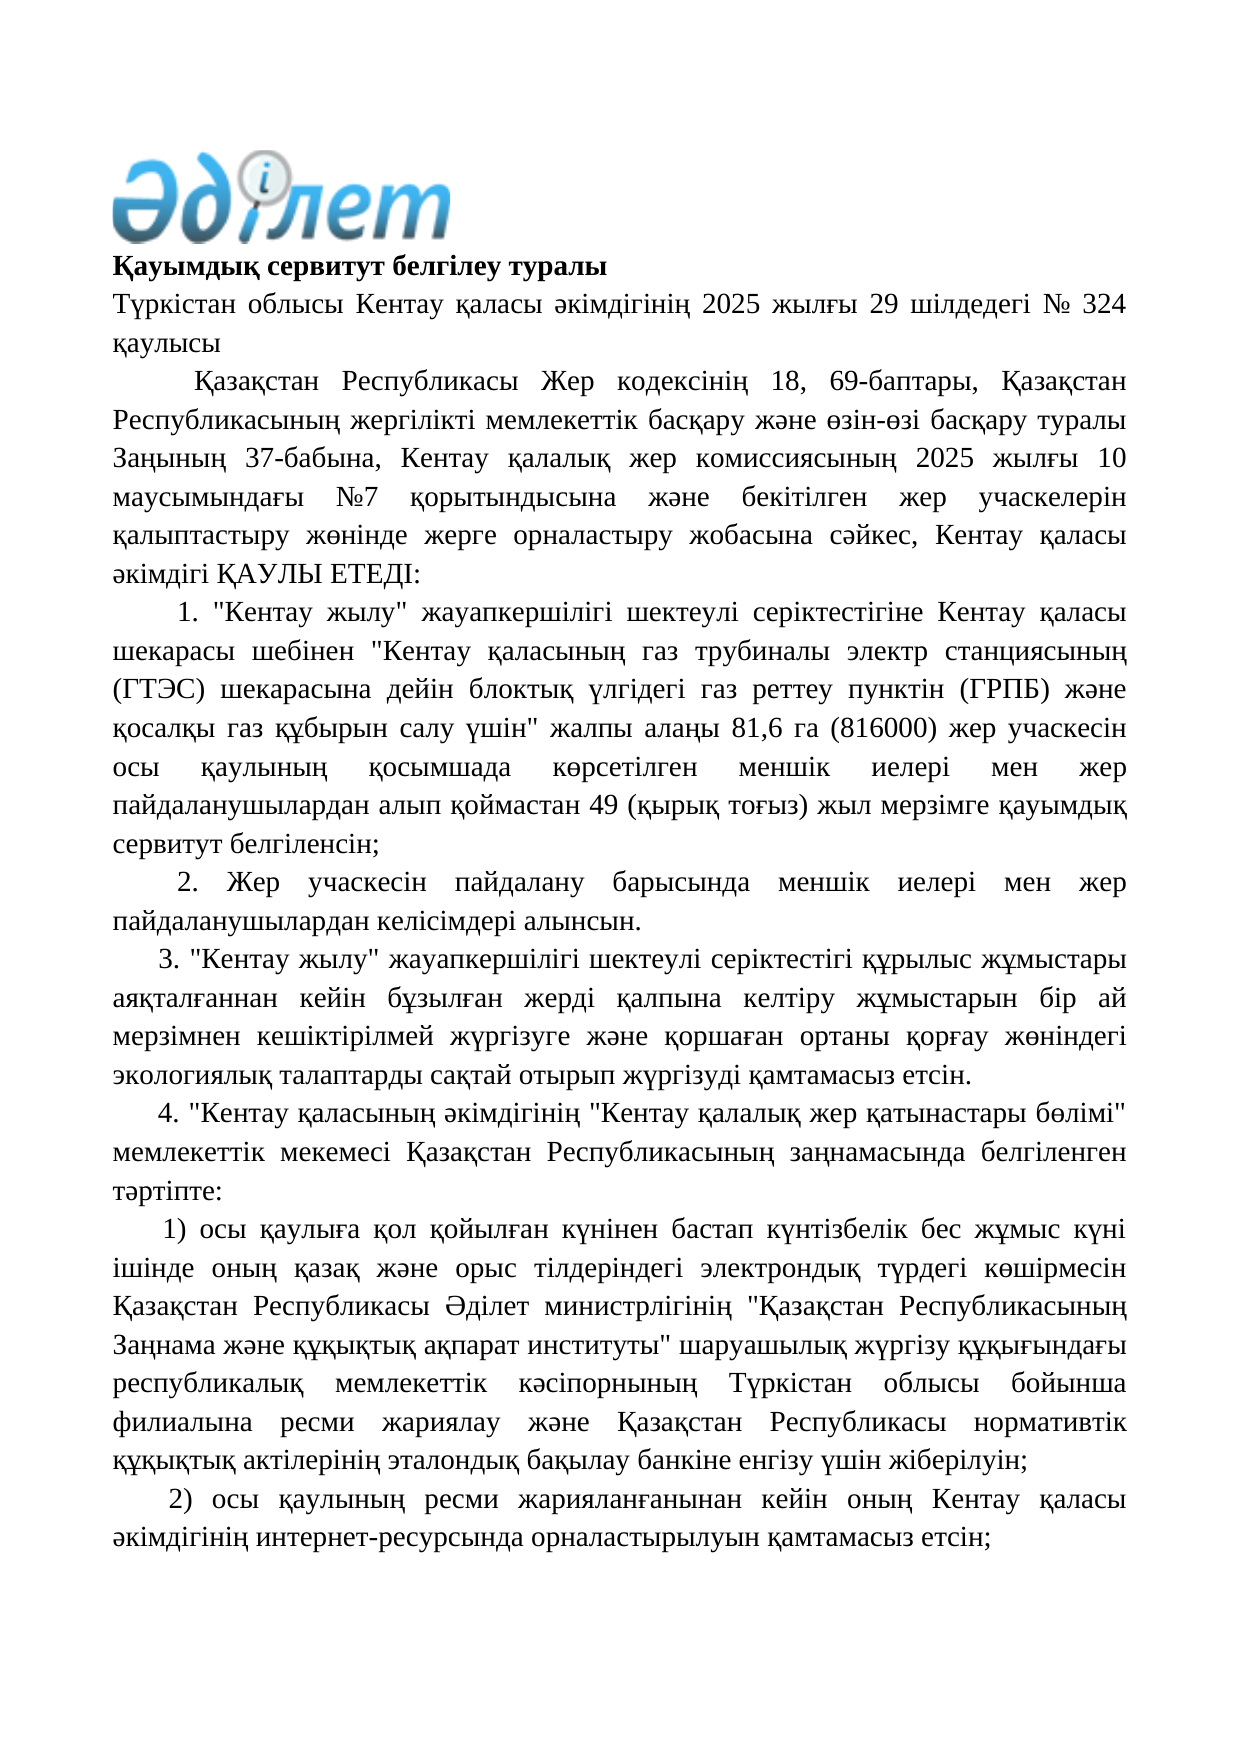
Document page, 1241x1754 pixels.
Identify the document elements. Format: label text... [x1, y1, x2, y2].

text 1. "Кентау жылу" жауапкершілігі шектеулі серіктестігіне Кентау қаласы шекарасы шебінен "Кентау қаласының газ трубиналы электр станциясының (ГТЭС) шекарасына дейін блоктық үлгідегі газ реттеу пунктін (ГРПБ) және қосалқы газ құбырын салу үшін" жалпы алаңы 81,6 га (816000) жер учаскесін осы қаулының қосымшада көрсетілген меншік иелері мен жер пайдаланушылардан алып қоймастан 49 (қырық тоғыз) жыл мерзімге қауымдық сервитут белгіленсін; [112, 594, 1128, 859]
text Түркістан облысы Кентау қаласы әкiмдігінiң 2025 жылғы 29 шілдедегі № 324 қаулысы [112, 286, 1128, 358]
text Қауымдық сервитут белгілеу туралы [112, 248, 1128, 281]
text 4. "Кентау қаласының әкімдігінің "Кентау қалалық жер қатынастары бөлімі" мемлекеттік мекемесі Қазақстан Республикасының заңнамасында белгіленген тәртіпте: [112, 1096, 1128, 1206]
picture [112, 150, 451, 244]
text 1) осы қаулыға қол қойылған күнінен бастап күнтізбелік бес жұмыс күні ішінде оның қазақ және орыс тілдеріндегі электрондық түрдегі көшірмесін Қазақстан Республикасы Әділет министрлігінің "Қазақстан Республикасының Заңнама және құқықтық ақпарат институты" шаруашылық жүргізу құқығындағы республикалық мемлекеттік кәсіпорнының Түркістан облысы бойынша филиалына ресми жариялау және Қазақстан Республикасы нормативтік құқықтық актілерінің эталондық бақылау банкіне енгізу үшін жіберілуін; [112, 1211, 1128, 1476]
text 2. Жер учаскесін пайдалану барысында меншік иелері мен жер пайдаланушылардан келісімдері алынсын. [112, 864, 1128, 936]
text Қазақстан Республикасы Жер кодексінің 18, 69-баптары, Қазақстан Республикасының жергілікті мемлекеттік басқару және өзін-өзі басқару туралы Заңының 37-бабына, Кентау қалалық жер комиссиясының 2025 жылғы 10 маусымындағы №7 қорытындысына және бекітілген жер учаскелерін қалыптастыру жөнінде жерге орналастыру жобасына сәйкес, Кентау қаласы әкімдігі ҚАУЛЫ ЕТЕДІ: [112, 363, 1128, 589]
text 3. "Кентау жылу" жауапкершілігі шектеулі серіктестігі құрылыс жұмыстары аяқталғаннан кейін бұзылған жерді қалпына келтіру жұмыстарын бір ай мерзімнен кешіктірілмей жүргізуге және қоршаған ортаны қорғау жөніндегі экологиялық талаптарды сақтай отырып жүргізуді қамтамасыз етсін. [112, 941, 1128, 1091]
text 2) осы қаулының ресми жарияланғанынан кейін оның Кентау қаласы әкімдігінің интернет-ресурсында орналастырылуын қамтамасыз етсін; [112, 1481, 1128, 1553]
